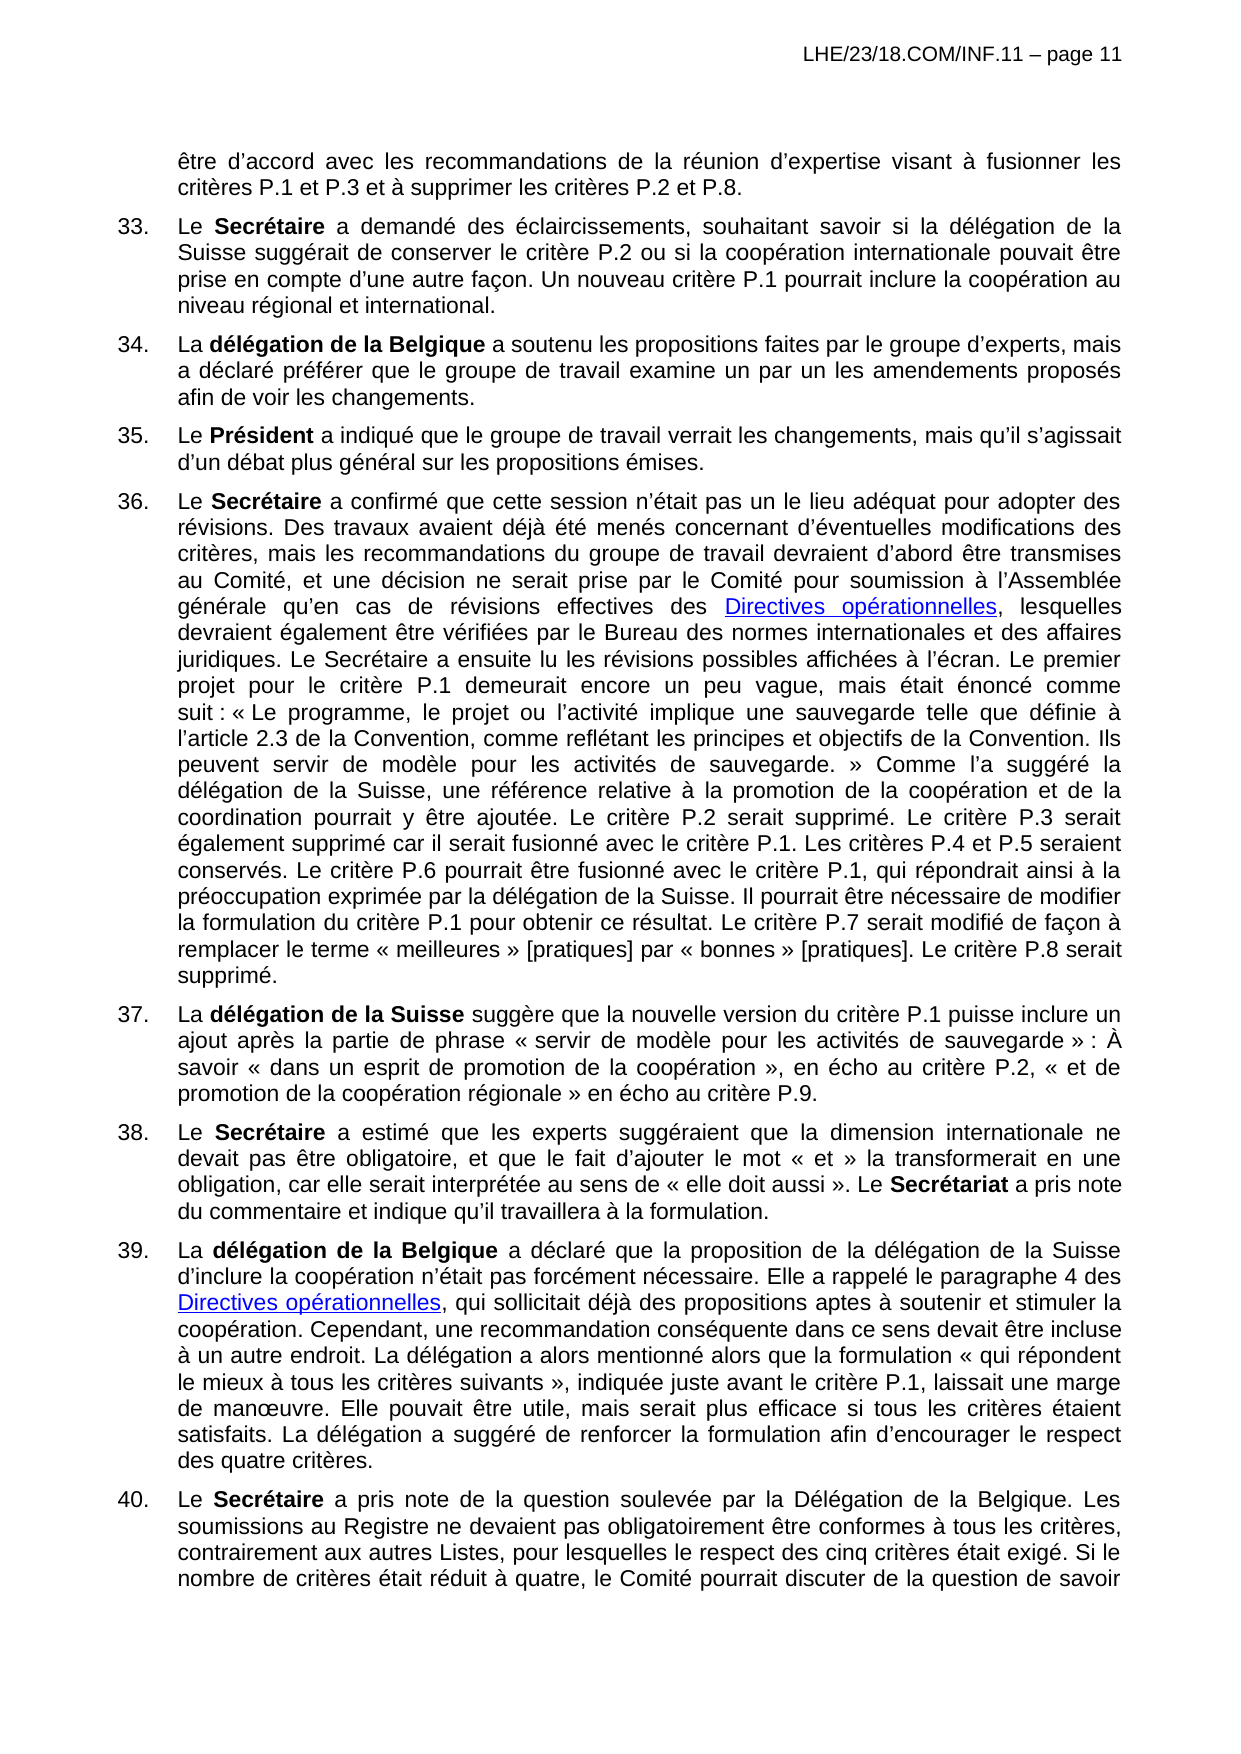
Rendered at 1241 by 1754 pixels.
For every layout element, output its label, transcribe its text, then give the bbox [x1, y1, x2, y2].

list La délégation de la Suisse suggère que la nouvelle version du critère P.1 puisse inclure un ajout après la partie de phrase « servir de modèle pour les activités de sauvegarde » : À savoir « dans un esprit de promotion de la coopération », en écho au critère P.2, « et de promotion de la coopération régionale » en écho au critère P.9. [117, 1001, 1122, 1106]
list La délégation de la Belgique a déclaré que la proposition de la délégation de la Suisse d’inclure la coopération n’était pas forcément nécessaire. Elle a rappelé le paragraphe 4 des Directives opérationnelles, qui sollicitait déjà des propositions aptes à soutenir et stimuler la coopération. Cependant, une recommandation conséquente dans ce sens devait être incluse à un autre endroit. La délégation a alors mentionné alors que la formulation « qui répondent le mieux à tous les critères suivants », indiquée juste avant le critère P.1, laissait une marge de manœuvre. Elle pouvait être utile, mais serait plus efficace si tous les critères étaient satisfaits. La délégation a suggéré de renforcer la formulation afin d’encourager le respect des quatre critères. [117, 1237, 1122, 1474]
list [117, 148, 1122, 200]
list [117, 1486, 1122, 1592]
list Le Secrétaire a estimé que les experts suggéraient que la dimension internationale ne devait pas être obligatoire, et que le fait d’ajouter le mot « et » la transformerait en une obligation, car elle serait interprétée au sens de « elle doit aussi ». Le Secrétariat a pris note du commentaire et indique qu’il travaillera à la formulation. [117, 1119, 1122, 1224]
list La délégation de la Belgique a soutenu les propositions faites par le groupe d’experts, mais a déclaré préférer que le groupe de travail examine un par un les amendements proposés afin de voir les changements. [117, 331, 1122, 410]
list Le Secrétaire a demandé des éclaircissements, souhaitant savoir si la délégation de la Suisse suggérait de conserver le critère P.2 ou si la coopération internationale pouvait être prise en compte d’une autre façon. Un nouveau critère P.1 pourrait inclure la coopération au niveau régional et international. [117, 213, 1122, 318]
list Le Secrétaire a confirmé que cette session n’était pas un le lieu adéquat pour adopter des révisions. Des travaux avaient déjà été menés concernant d’éventuelles modifications des critères, mais les recommandations du groupe de travail devraient d’abord être transmises au Comité, et une décision ne serait prise par le Comité pour soumission à l’Assemblée générale qu’en cas de révisions effectives des Directives opérationnelles, lesquelles devraient également être vérifiées par le Bureau des normes internationales et des affaires juridiques. Le Secrétaire a ensuite lu les révisions possibles affichées à l’écran. Le premier projet pour le critère P.1 demeurait encore un peu vague, mais était énoncé comme suit : « Le programme, le projet ou l’activité implique une sauvegarde telle que définie à l’article 2.3 de la Convention, comme reflétant les principes et objectifs de la Convention. Ils peuvent servir de modèle pour les activités de sauvegarde. » Comme l’a suggéré la délégation de la Suisse, une référence relative à la promotion de la coopération et de la coordination pourrait y être ajoutée. Le critère P.2 serait supprimé. Le critère P.3 serait également supprimé car il serait fusionné avec le critère P.1. Les critères P.4 et P.5 seraient conservés. Le critère P.6 pourrait être fusionné avec le critère P.1, qui répondrait ainsi à la préoccupation exprimée par la délégation de la Suisse. Il pourrait être nécessaire de modifier la formulation du critère P.1 pour obtenir ce résultat. Le critère P.7 serait modifié de façon à remplacer le terme « meilleures » [pratiques] par « bonnes » [pratiques]. Le critère P.8 serait supprimé. [117, 488, 1122, 988]
list Le Président a indiqué que le groupe de travail verrait les changements, mais qu’il s’agissait d’un débat plus général sur les propositions émises. [117, 422, 1122, 475]
